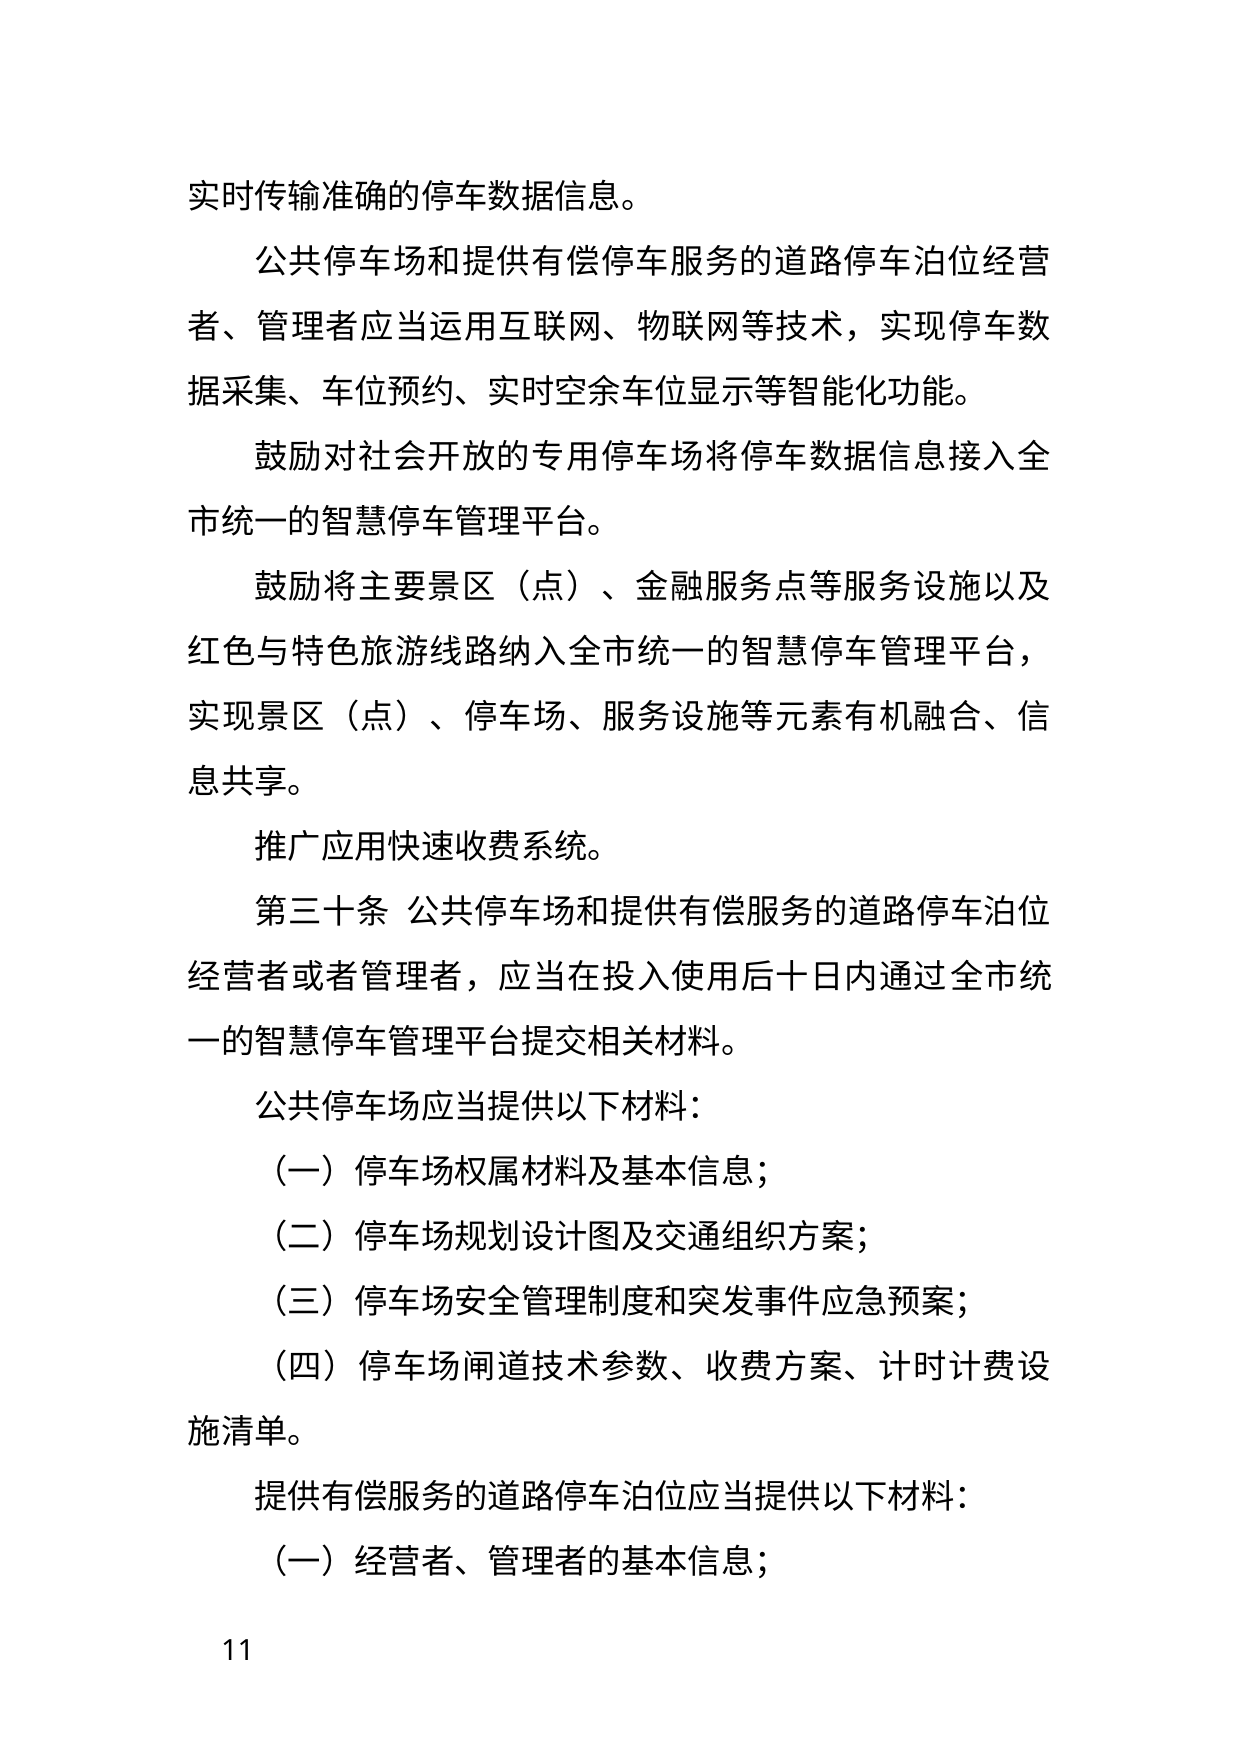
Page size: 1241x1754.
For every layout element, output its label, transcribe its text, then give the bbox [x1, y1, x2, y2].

text （一）停车场权属材料及基本信息； [187, 1137, 1053, 1202]
text （一）经营者、管理者的基本信息； [187, 1527, 1053, 1592]
text 推广应用快速收费系统。 [187, 812, 1053, 877]
text （三）停车场安全管理制度和突发事件应急预案； [187, 1267, 1053, 1332]
text （二）停车场规划设计图及交通组织方案； [187, 1202, 1053, 1267]
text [187, 162, 1053, 227]
text 第三十条 公共停车场和提供有偿服务的道路停车泊位经营者或者管理者，应当在投入使用后十日内通过全市统一的智慧停车管理平台提交相关材料。 [187, 877, 1053, 1072]
text 提供有偿服务的道路停车泊位应当提供以下材料： [187, 1462, 1053, 1527]
text 鼓励将主要景区（点）、金融服务点等服务设施以及红色与特色旅游线路纳入全市统一的智慧停车管理平台，实现景区（点）、停车场、服务设施等元素有机融合、信息共享。 [187, 552, 1053, 812]
text 公共停车场应当提供以下材料： [187, 1072, 1053, 1137]
text 公共停车场和提供有偿停车服务的道路停车泊位经营者、管理者应当运用互联网、物联网等技术，实现停车数据采集、车位预约、实时空余车位显示等智能化功能。 [187, 227, 1053, 422]
text 鼓励对社会开放的专用停车场将停车数据信息接入全市统一的智慧停车管理平台。 [187, 422, 1053, 552]
text （四）停车场闸道技术参数、收费方案、计时计费设施清单。 [187, 1332, 1053, 1462]
